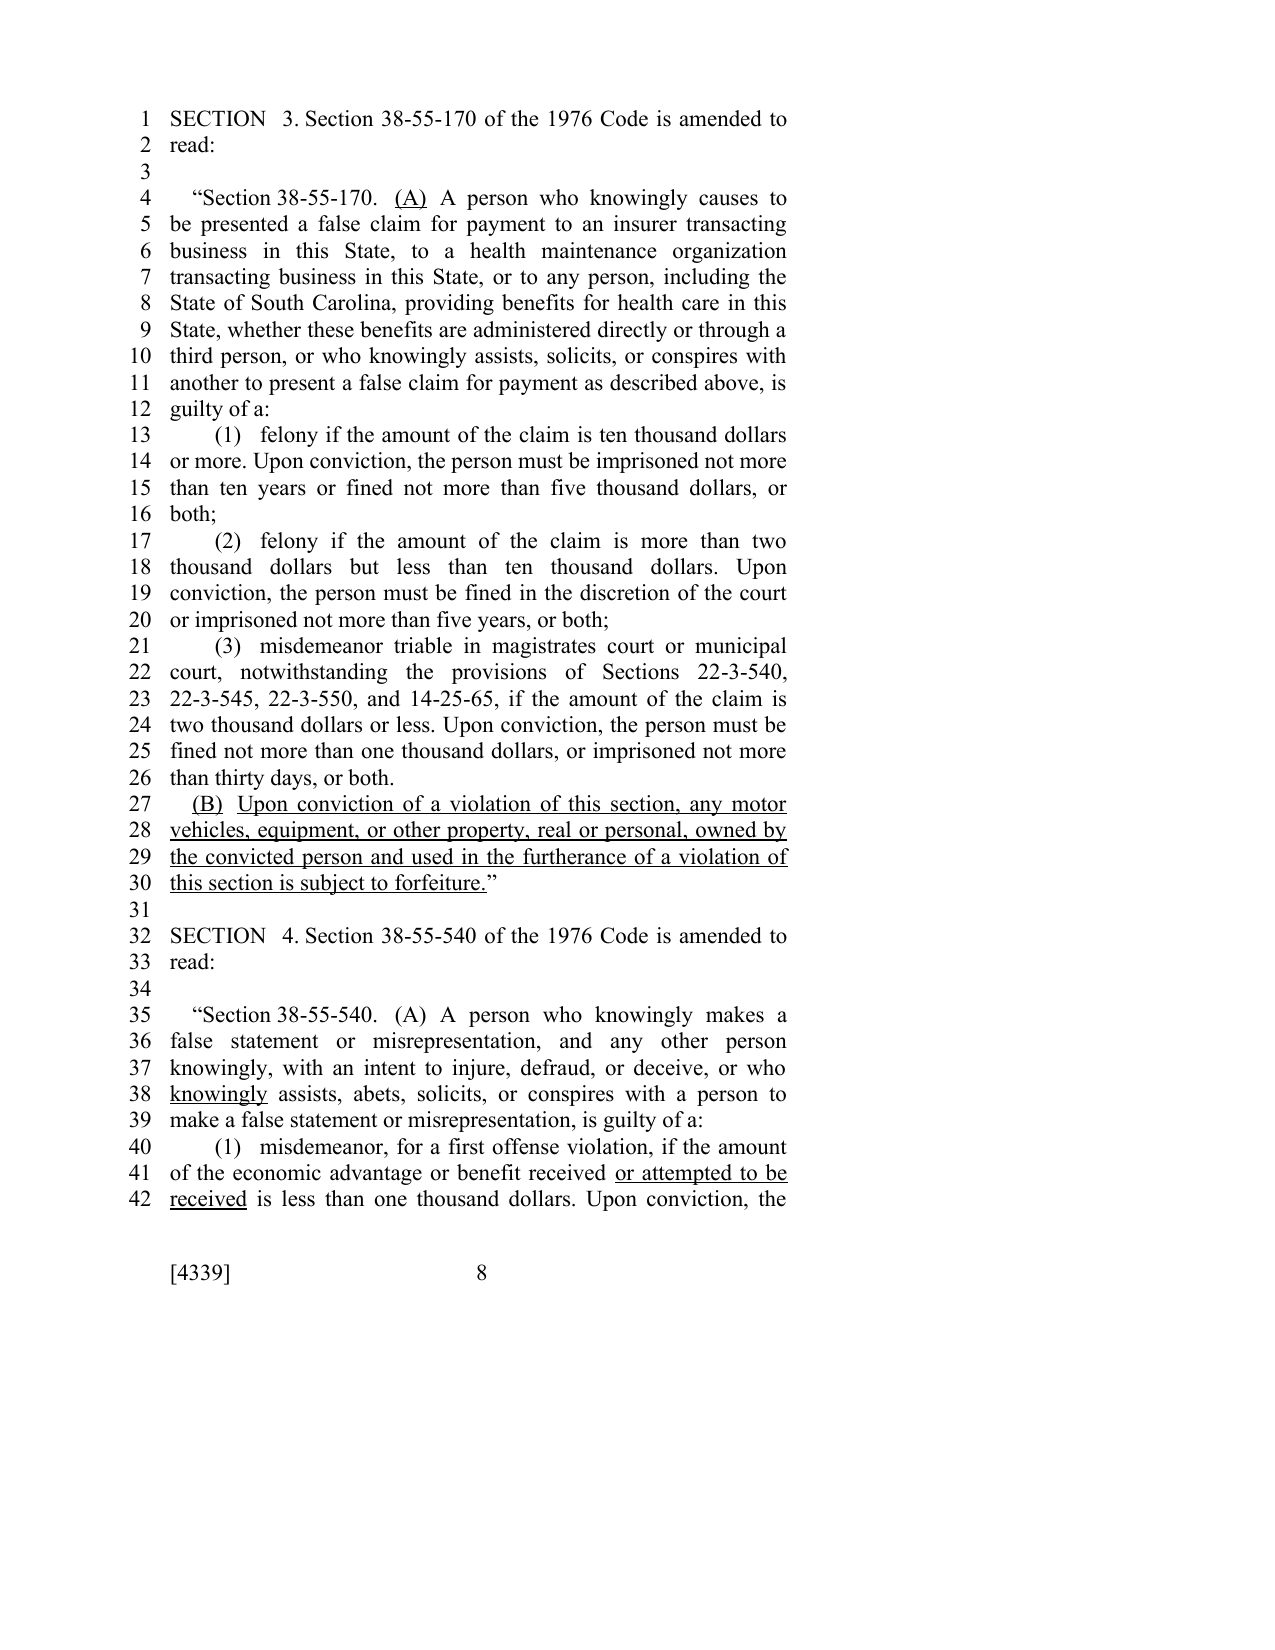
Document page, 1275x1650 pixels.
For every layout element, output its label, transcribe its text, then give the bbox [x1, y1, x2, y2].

text (1) felony if the amount of the claim is ten thousand dollars or more. Upon conviction, the person must be imprisoned not more than ten years or fined not more than five thousand dollars, or both; [169, 421, 787, 527]
text (2) felony if the amount of the claim is more than two thousand dollars but less than ten thousand dollars. Upon conviction, the person must be fined in the discretion of the court or imprisoned not more than five years, or both; [169, 527, 787, 632]
text (B) Upon conviction of a violation of this section, any motor vehicles, equipment, or other property, real or personal, owned by the convicted person and used in the furtherance of a violation of this section is subject to forfeiture.” [169, 867, 787, 896]
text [169, 1133, 787, 1212]
text SECTION 4. Section 38-55-540 of the 1976 Code is amended to read: [169, 922, 787, 975]
text (3) misdemeanor triable in magistrates court or municipal court, notwithstanding the provisions of Sections 22-3-540, 22-3-545, 22-3-550, and 14-25-65, if the amount of the claim is two thousand dollars or less. Upon conviction, the person must be fined not more than one thousand dollars, or imprisoned not more than thirty days, or both. [169, 632, 787, 790]
text “Section 38-55-170. (A) A person who knowingly causes to be presented a false claim for payment to an insurer transacting business in this State, to a health maintenance organization transacting business in this State, or to any person, including the State of South Carolina, providing benefits for health care in this State, whether these benefits are administered directly or through a third person, or who knowingly assists, solicits, or conspires with another to present a false claim for payment as described above, is guilty of a: [169, 184, 787, 421]
text “Section 38-55-540. (A) A person who knowingly makes a false statement or misrepresentation, and any other person knowingly, with an intent to injure, defraud, or deceive, or who knowingly assists, abets, solicits, or conspires with a person to make a false statement or misrepresentation, is guilty of a: [169, 1001, 787, 1133]
text SECTION 3. Section 38-55-170 of the 1976 Code is amended to read: [169, 105, 787, 158]
text (B) Upon conviction of a violation of this section, any motor vehicles, equipment, or other property, real or personal, owned by the convicted person and used in the furtherance of a violation of this section is subject to forfeiture.” [169, 790, 787, 839]
text (B) Upon conviction of a violation of this section, any motor vehicles, equipment, or other property, real or personal, owned by the convicted person and used in the furtherance of a violation of this section is subject to forfeiture.” [169, 840, 787, 866]
